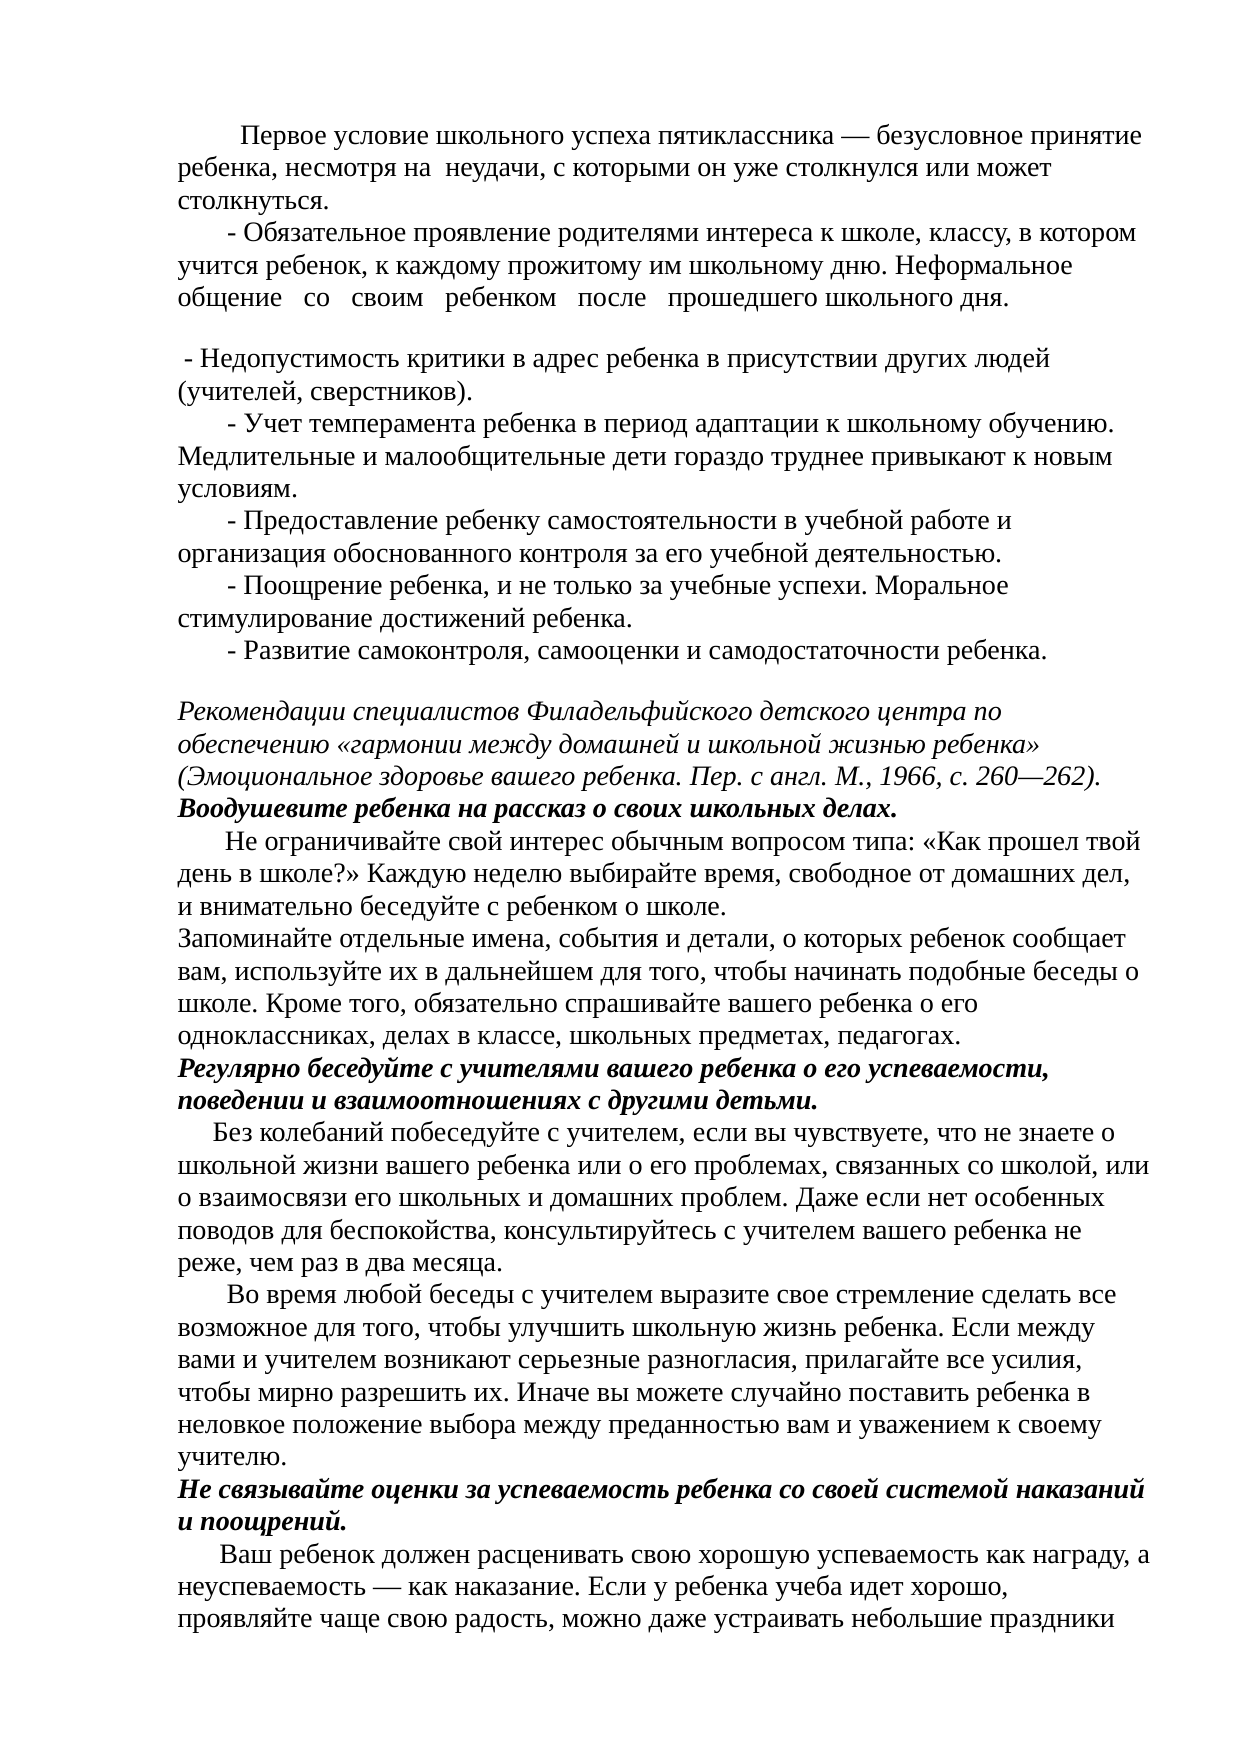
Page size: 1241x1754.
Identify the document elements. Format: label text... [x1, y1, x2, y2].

text Не ограничивайте свой интерес обычным вопросом типа: «Как прошел твой день в школе?» Каждую неделю выбирайте время, свободное от домашних дел, и внимательно беседуйте с ребенком о школе. Запоминайте отдельные имена, события и детали, о которых ребенок сообщает вам, используйте их в дальнейшем для того, чтобы начинать подобные беседы о школе. Кроме того, обязательно спрашивайте вашего ребенка о его одноклассниках, делах в классе, школьных предметах, педагогах. [177, 824, 1152, 1051]
text Первое условие школьного успеха пятиклассника — безусловное принятие ребенка, несмотря на неудачи, с которыми он уже столкнулся или может столкнуться. - Обязательное проявление родителями интереса к школе, классу, в котором учится ребенок, к каждому прожитому им школьному дню. Неформальное общение со своим ребенком после прошедшего школьного дня. [177, 118, 1152, 312]
text Регулярно беседуйте с учителями вашего ребенка о его успеваемости, поведении и взаимоотношениях с другими детьми. [177, 1051, 1152, 1116]
text Рекомендации специалистов Филадельфийского детского центра по обеспечению «гармонии между домашней и школьной жизнью ребенка» (Эмоциональное здоровье вашего ребенка. Пер. с англ. М., 1966, с. 260—262). [177, 694, 1152, 792]
text Воодушевите ребенка на рассказ о своих школьных делах. [177, 792, 1152, 824]
text - Недопустимость критики в адрес ребенка в присутствии других людей (учителей, сверстников). - Учет темперамента ребенка в период адаптации к школьному обучению. Медлительные и малообщительные дети гораздо труднее привыкают к новым условиям. - Предоставление ребенку самостоятельности в учебной работе и организация обоснованного контроля за его учебной деятельностью. - Поощрение ребенка, и не только за учебные успехи. Моральное стимулирование достижений ребенка. - Развитие самоконтроля, самооценки и самодостаточности ребенка. [177, 341, 1152, 665]
text Не связывайте оценки за успеваемость ребенка со своей системой наказаний и поощрений. [177, 1472, 1152, 1537]
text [177, 1537, 1152, 1634]
text Без колебаний побеседуйте с учителем, если вы чувствуете, что не знаете о школьной жизни вашего ребенка или о его проблемах, связанных со школой, или о взаимосвязи его школьных и домашних проблем. Даже если нет особенных поводов для беспокойства, консультируйтесь с учителем вашего ребенка не реже, чем раз в два месяца. Во время любой беседы с учителем выразите свое стремление сделать все возможное для того, чтобы улучшить школьную жизнь ребенка. Если между вами и учителем возникают серьезные разногласия, прилагайте все усилия, чтобы мирно разрешить их. Иначе вы можете случайно поставить ребенка в неловкое положение выбора между преданностью вам и уважением к своему учителю. [177, 1116, 1152, 1472]
